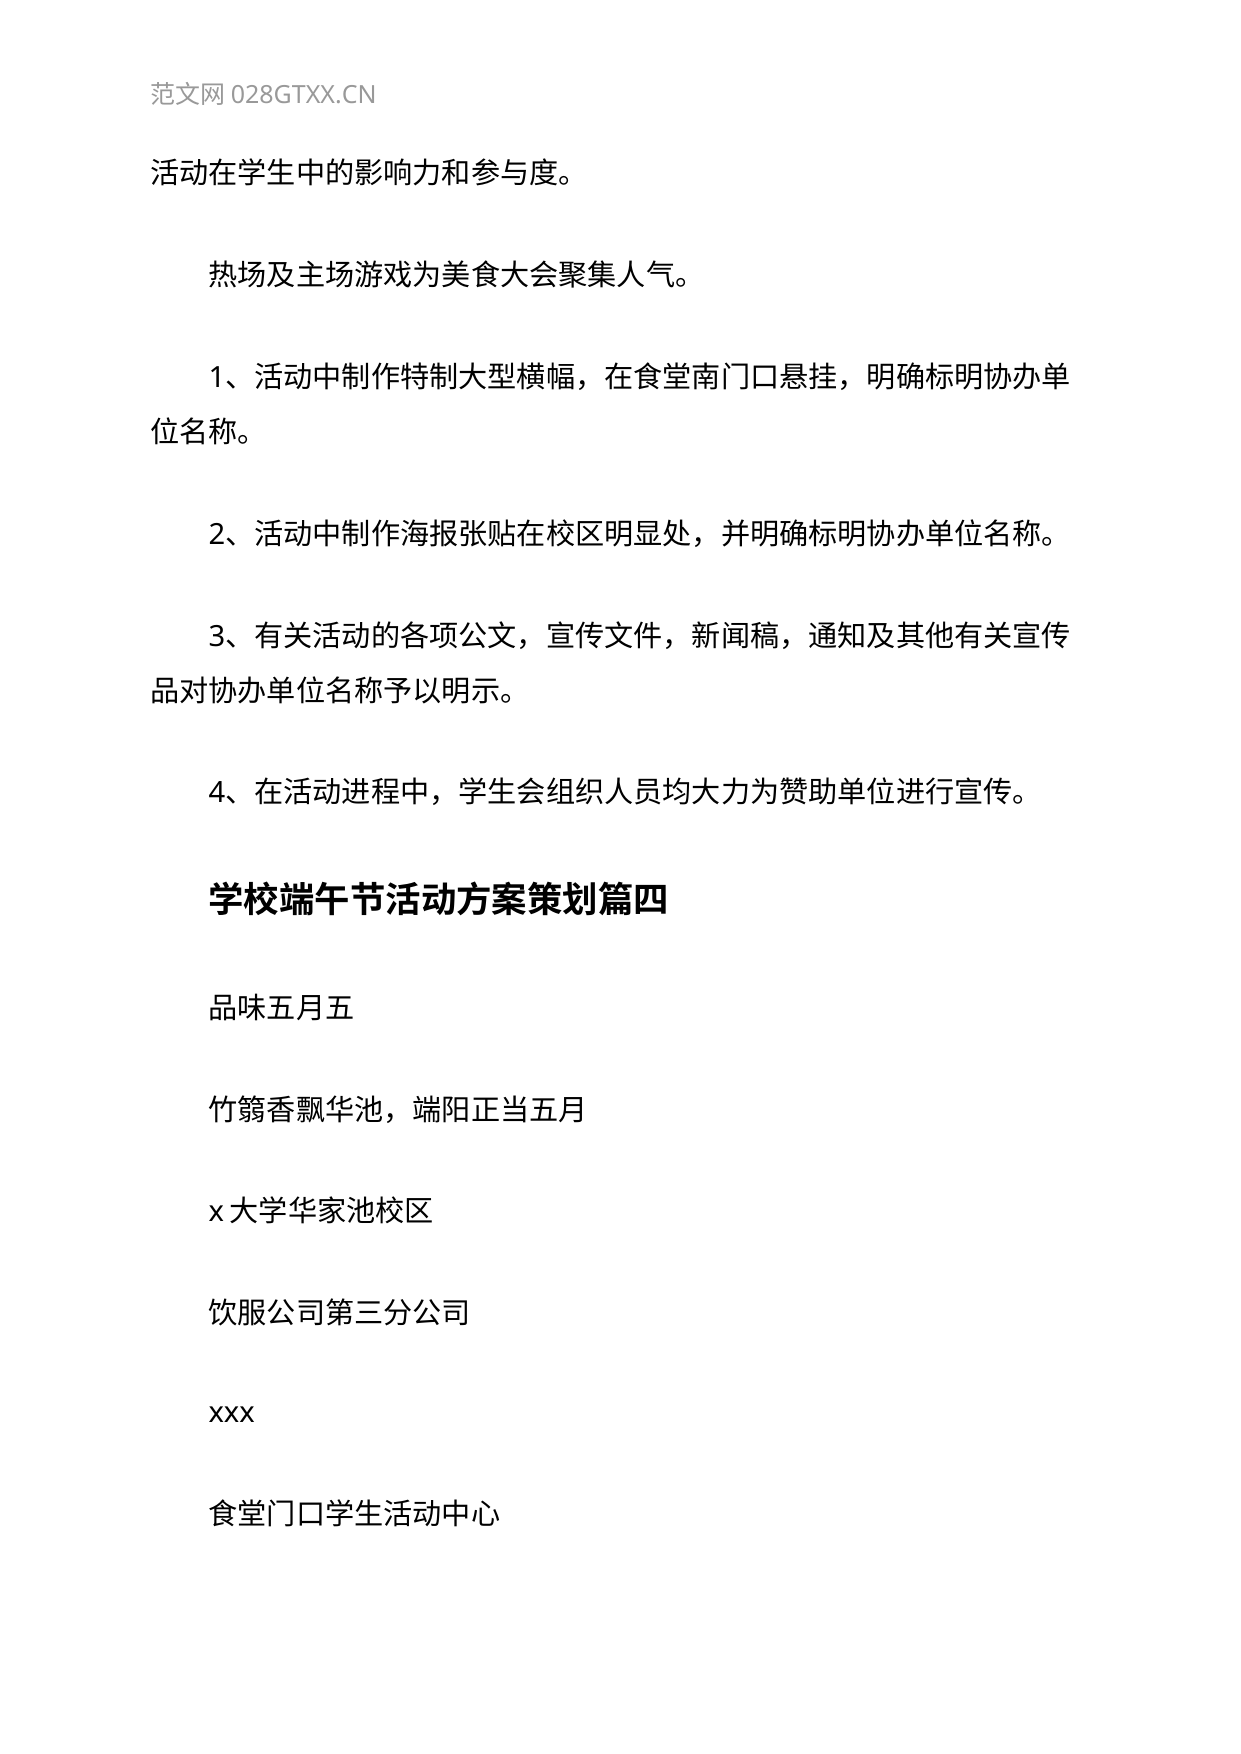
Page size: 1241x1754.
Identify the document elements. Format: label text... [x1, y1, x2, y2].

text 食堂门口学生活动中心 [150, 1490, 1090, 1532]
text 2、活动中制作海报张贴在校区明显处，并明确标明协办单位名称。 [150, 510, 1090, 553]
text xxx [150, 1392, 1090, 1431]
text 1、活动中制作特制大型横幅，在食堂南门口悬挂，明确标明协办单位名称。 [150, 353, 1090, 451]
text 学校端午节活动方案策划篇四 [150, 871, 1090, 922]
text 竹篛香飘华池，端阳正当五月 [150, 1086, 1090, 1128]
text 饮服公司第三分公司 [150, 1290, 1090, 1332]
text 热场及主场游戏为美食大会聚集人气。 [150, 252, 1090, 294]
text 品味五月五 [150, 984, 1090, 1027]
text 3、有关活动的各项公文，宣传文件，新闻稿，通知及其他有关宣传品对协办单位名称予以明示。 [150, 612, 1090, 709]
text 4、在活动进程中，学生会组织人员均大力为赞助单位进行宣传。 [150, 769, 1090, 811]
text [150, 150, 1090, 192]
text x大学华家池校区 [150, 1188, 1090, 1230]
